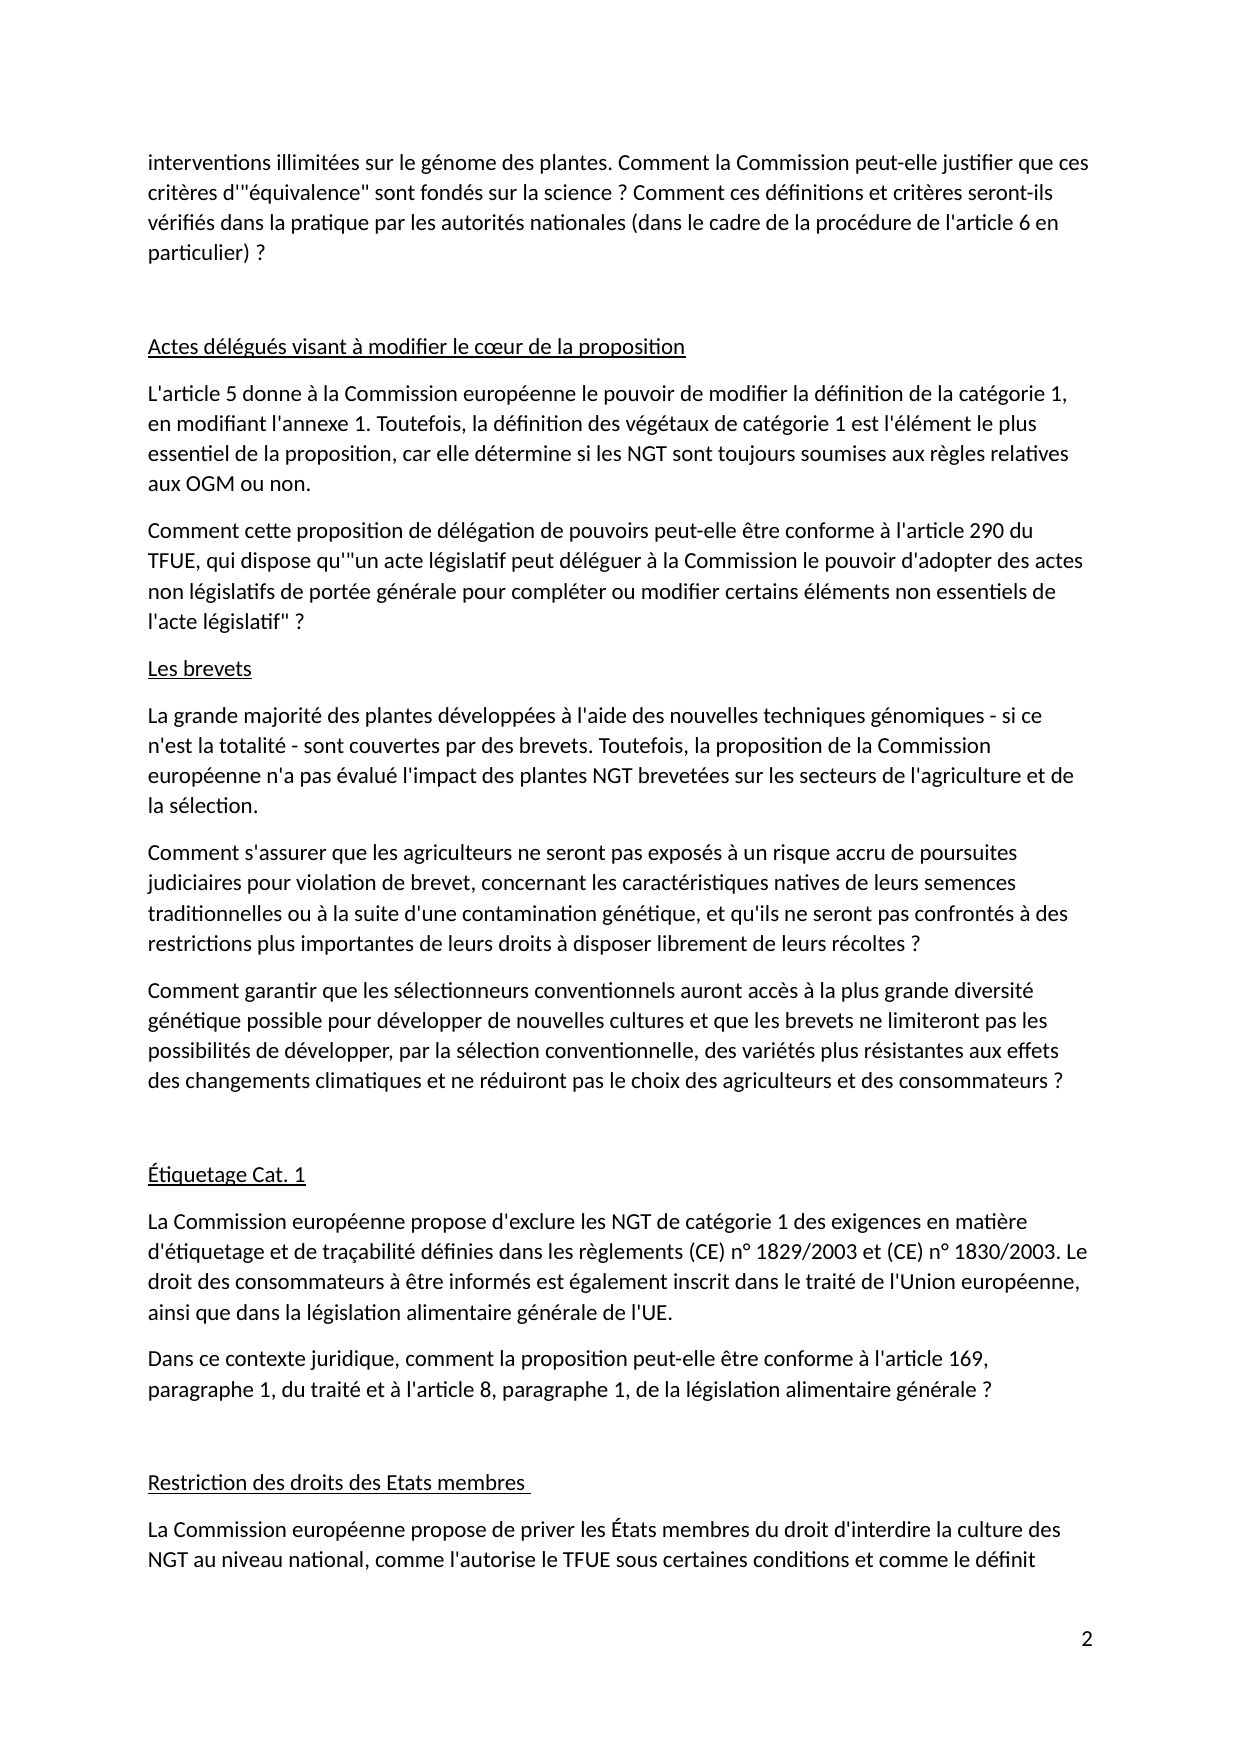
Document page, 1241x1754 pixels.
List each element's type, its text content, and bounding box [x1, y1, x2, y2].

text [148, 148, 1093, 266]
text Comment garantir que les sélectionneurs conventionnels auront accès à la plus grande diversité génétique possible pour développer de nouvelles cultures et que les brevets ne limiteront pas les possibilités de développer, par la sélection conventionnelle, des variétés plus résistantes aux effets des changements climatiques et ne réduiront pas le choix des agriculteurs et des consommateurs ? [148, 976, 1093, 1094]
text La grande majorité des plantes développées à l'aide des nouvelles techniques génomiques - si ce n'est la totalité - sont couvertes par des brevets. Toutefois, la proposition de la Commission européenne n'a pas évalué l'impact des plantes NGT brevetées sur les secteurs de l'agriculture et de la sélection. [148, 701, 1093, 819]
text Les brevets [148, 654, 1093, 682]
text La Commission européenne propose d'exclure les NGT de catégorie 1 des exigences en matière d'étiquetage et de traçabilité définies dans les règlements (CE) n° 1829/2003 et (CE) n° 1830/2003. Le droit des consommateurs à être informés est également inscrit dans le traité de l'Union européenne, ainsi que dans la législation alimentaire générale de l'UE. [148, 1207, 1093, 1326]
text L'article 5 donne à la Commission européenne le pouvoir de modifier la définition de la catégorie 1, en modifiant l'annexe 1. Toutefois, la définition des végétaux de catégorie 1 est l'élément le plus essentiel de la proposition, car elle détermine si les NGT sont toujours soumises aux règles relatives aux OGM ou non. [148, 379, 1093, 497]
text Comment cette proposition de délégation de pouvoirs peut-elle être conforme à l'article 290 du TFUE, qui dispose qu'"un acte législatif peut déléguer à la Commission le pouvoir d'adopter des actes non législatifs de portée générale pour compléter ou modifier certains éléments non essentiels de l'acte législatif" ? [148, 516, 1093, 635]
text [148, 1515, 1093, 1573]
text Dans ce contexte juridique, comment la proposition peut-elle être conforme à l'article 169, paragraphe 1, du traité et à l'article 8, paragraphe 1, de la législation alimentaire générale ? [148, 1344, 1093, 1403]
text Actes délégués visant à modifier le cœur de la proposition [148, 332, 1093, 360]
text Restriction des droits des Etats membres [148, 1468, 1093, 1496]
text Étiquetage Cat. 1 [148, 1160, 1093, 1188]
text Comment s'assurer que les agriculteurs ne seront pas exposés à un risque accru de poursuites judiciaires pour violation de brevet, concernant les caractéristiques natives de leurs semences traditionnelles ou à la suite d'une contamination génétique, et qu'ils ne seront pas confrontés à des restrictions plus importantes de leurs droits à disposer librement de leurs récoltes ? [148, 838, 1093, 957]
